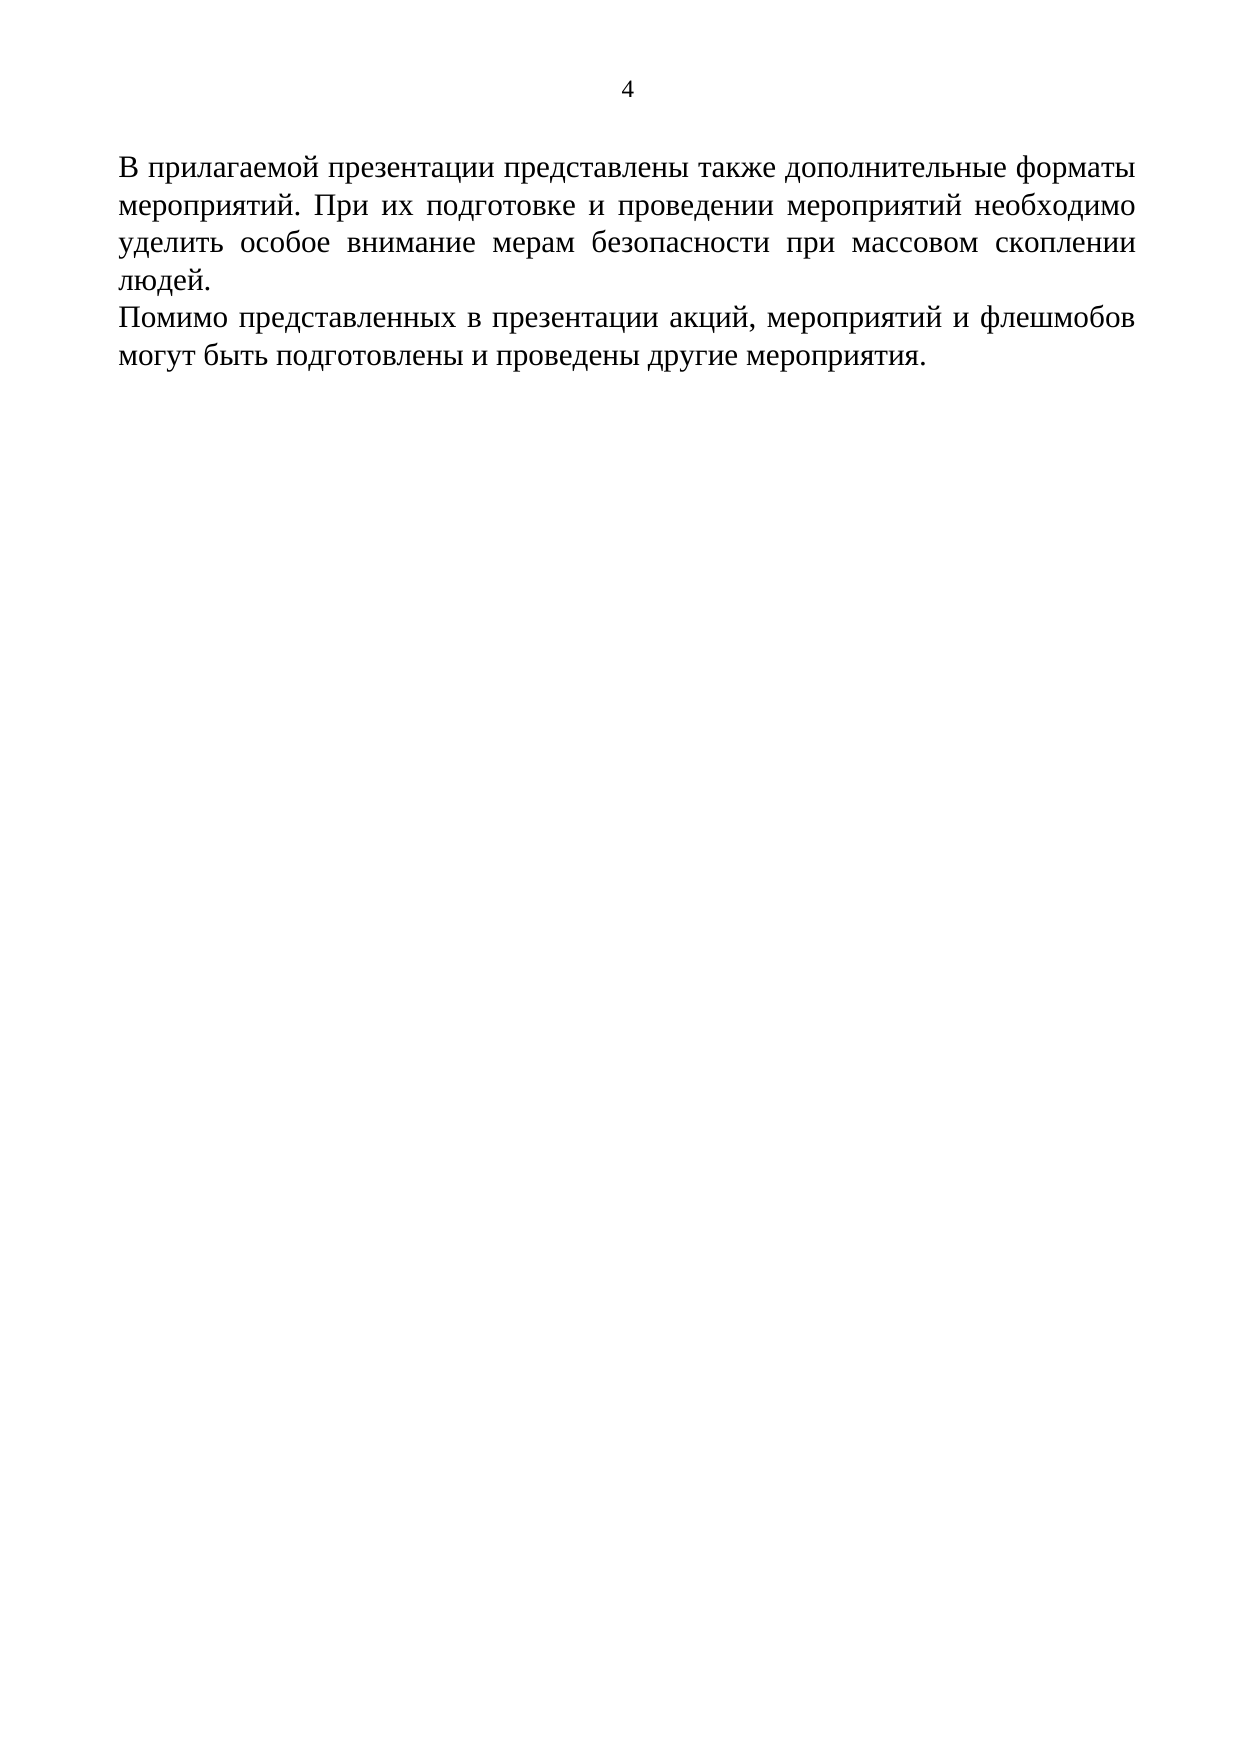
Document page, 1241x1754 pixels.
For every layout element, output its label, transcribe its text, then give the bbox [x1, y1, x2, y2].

text В прилагаемой презентации представлены также дополнительные форматы мероприятий. При их подготовке и проведении мероприятий необходимо уделить особое внимание мерам безопасности при массовом скоплении людей. [118, 148, 1137, 298]
text Помимо представленных в презентации акций, мероприятий и флешмобов могут быть подготовлены и проведены другие мероприятия. [118, 298, 1137, 373]
